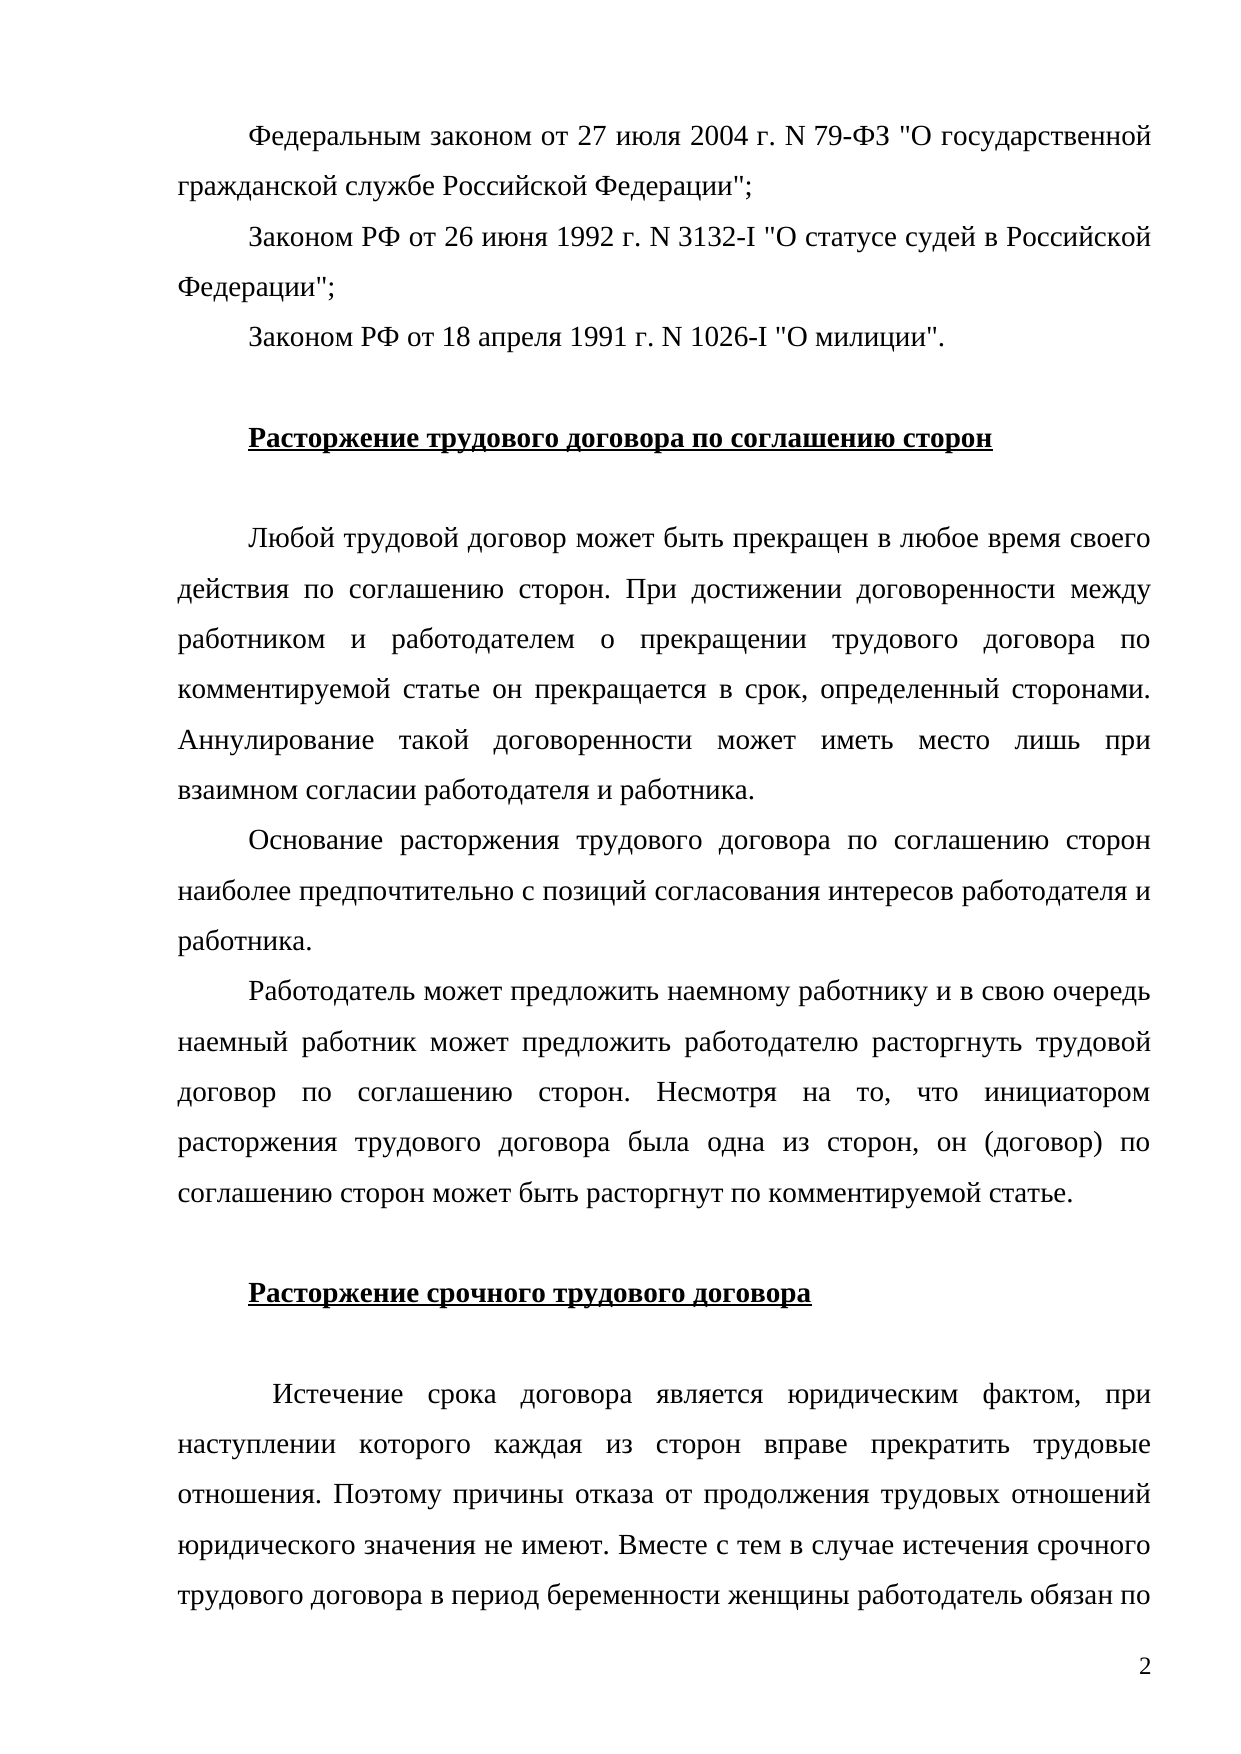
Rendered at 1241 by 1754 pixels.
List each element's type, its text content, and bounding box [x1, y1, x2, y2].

text Законом РФ от 18 апреля 1991 г. N 1026-I "О милиции". [177, 319, 1152, 353]
text Работодатель может предложить наемному работнику и в свою очередь наемный работник может предложить работодателю расторгнуть трудовой договор по соглашению сторон. Несмотря на то, что инициатором расторжения трудового договора была одна из сторон, он (договор) по соглашению сторон может быть расторгнут по комментируемой статье. [177, 973, 1152, 1208]
text Любой трудовой договор может быть прекращен в любое время своего действия по соглашению сторон. При достижении договоренности между работником и работодателем о прекращении трудового договора по комментируемой статье он прекращается в срок, определенный сторонами. Аннулирование такой договоренности может иметь место лишь при взаимном согласии работодателя и работника. [177, 521, 1152, 806]
text Основание расторжения трудового договора по соглашению сторон наиболее предпочтительно с позиций согласования интересов работодателя и работника. [177, 822, 1152, 957]
text Законом РФ от 26 июня 1992 г. N 3132-I "О статусе судей в Российской Федерации"; [177, 219, 1152, 303]
text Расторжение срочного трудового договора [177, 1275, 1152, 1309]
text Расторжение трудового договора по соглашению сторон [177, 420, 1152, 453]
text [177, 1376, 1152, 1611]
text Федеральным законом от 27 июля 2004 г. N 79-ФЗ "О государственной гражданской службе Российской Федерации"; [177, 118, 1152, 202]
